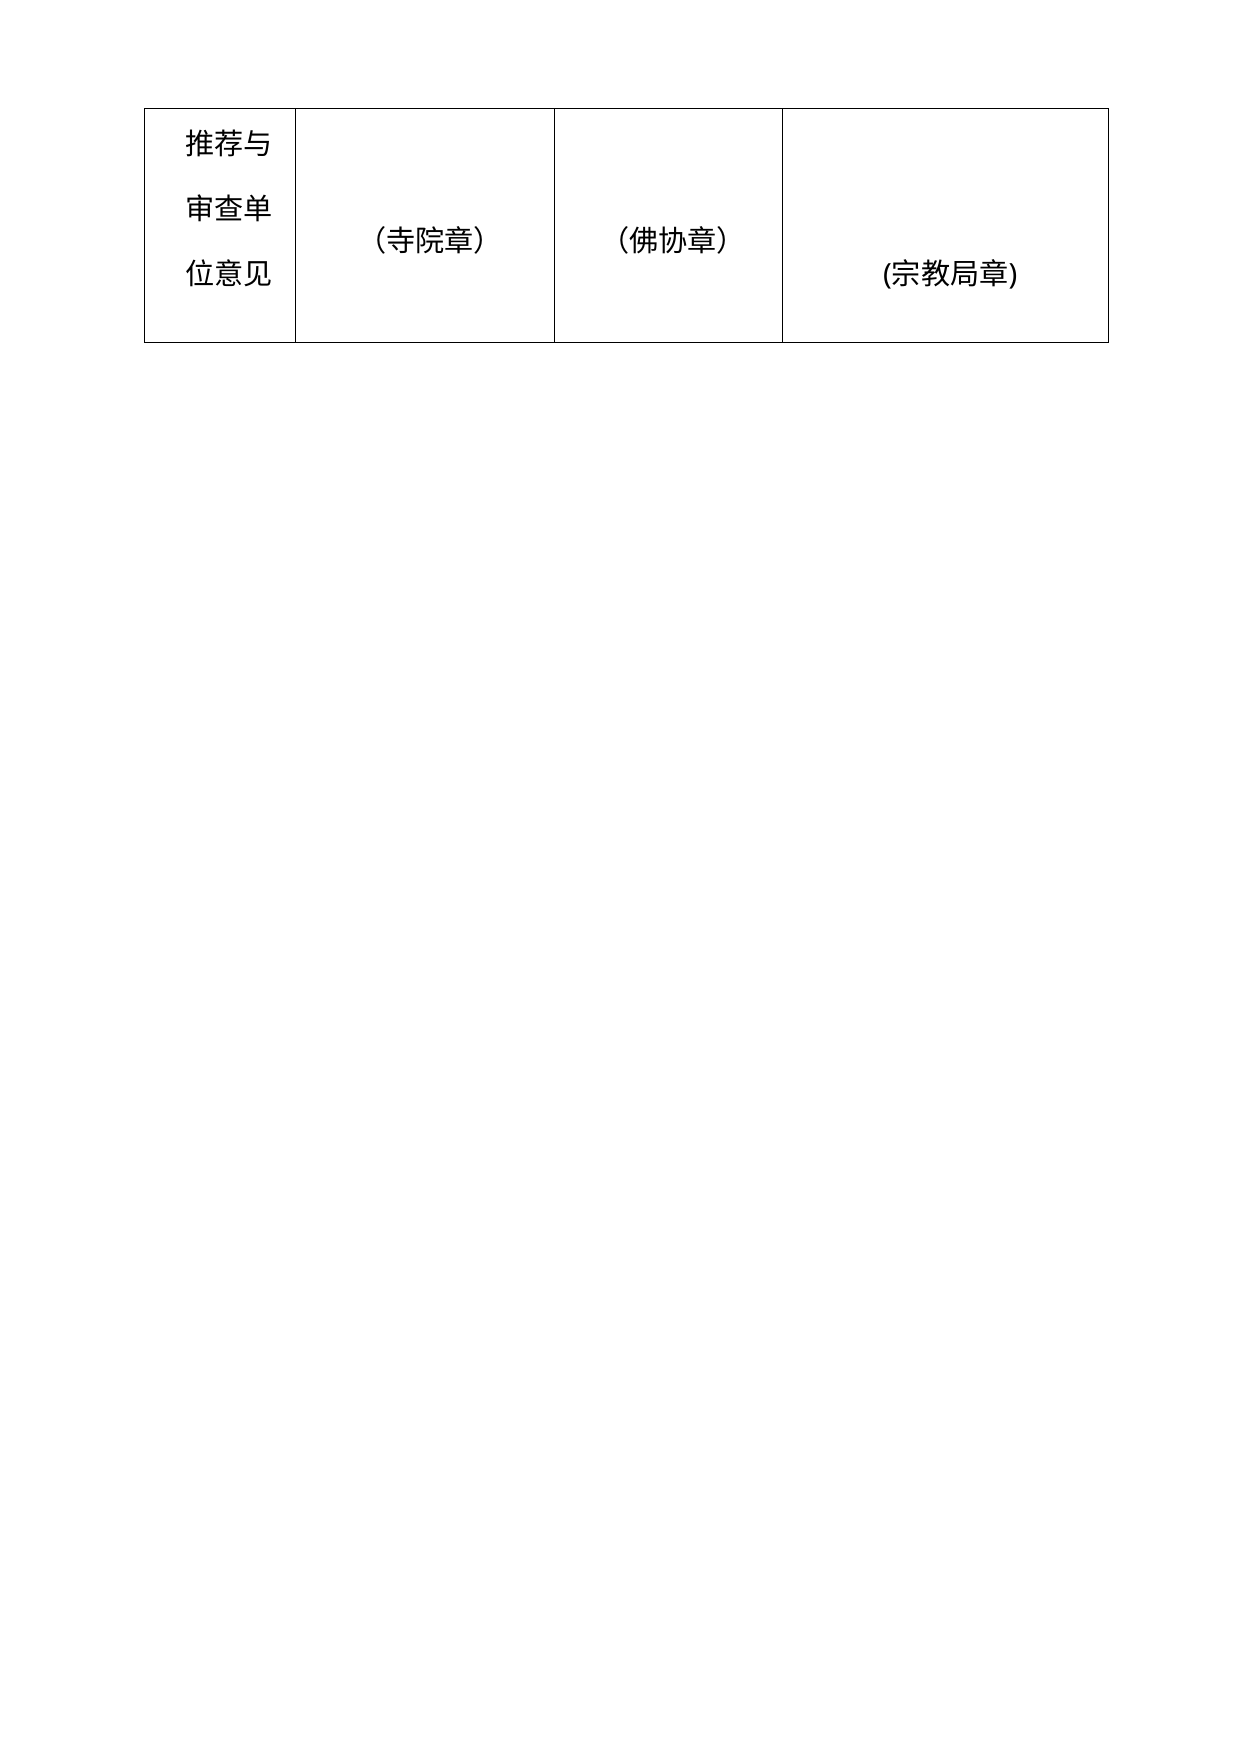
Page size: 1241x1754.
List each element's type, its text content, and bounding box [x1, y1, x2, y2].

table_cell （佛协章） [555, 109, 782, 342]
table_cell （寺院章） [296, 109, 554, 342]
table_cell (宗教局章) [783, 109, 1108, 342]
table_cell 推荐与 审查单 位意见 [145, 109, 295, 342]
